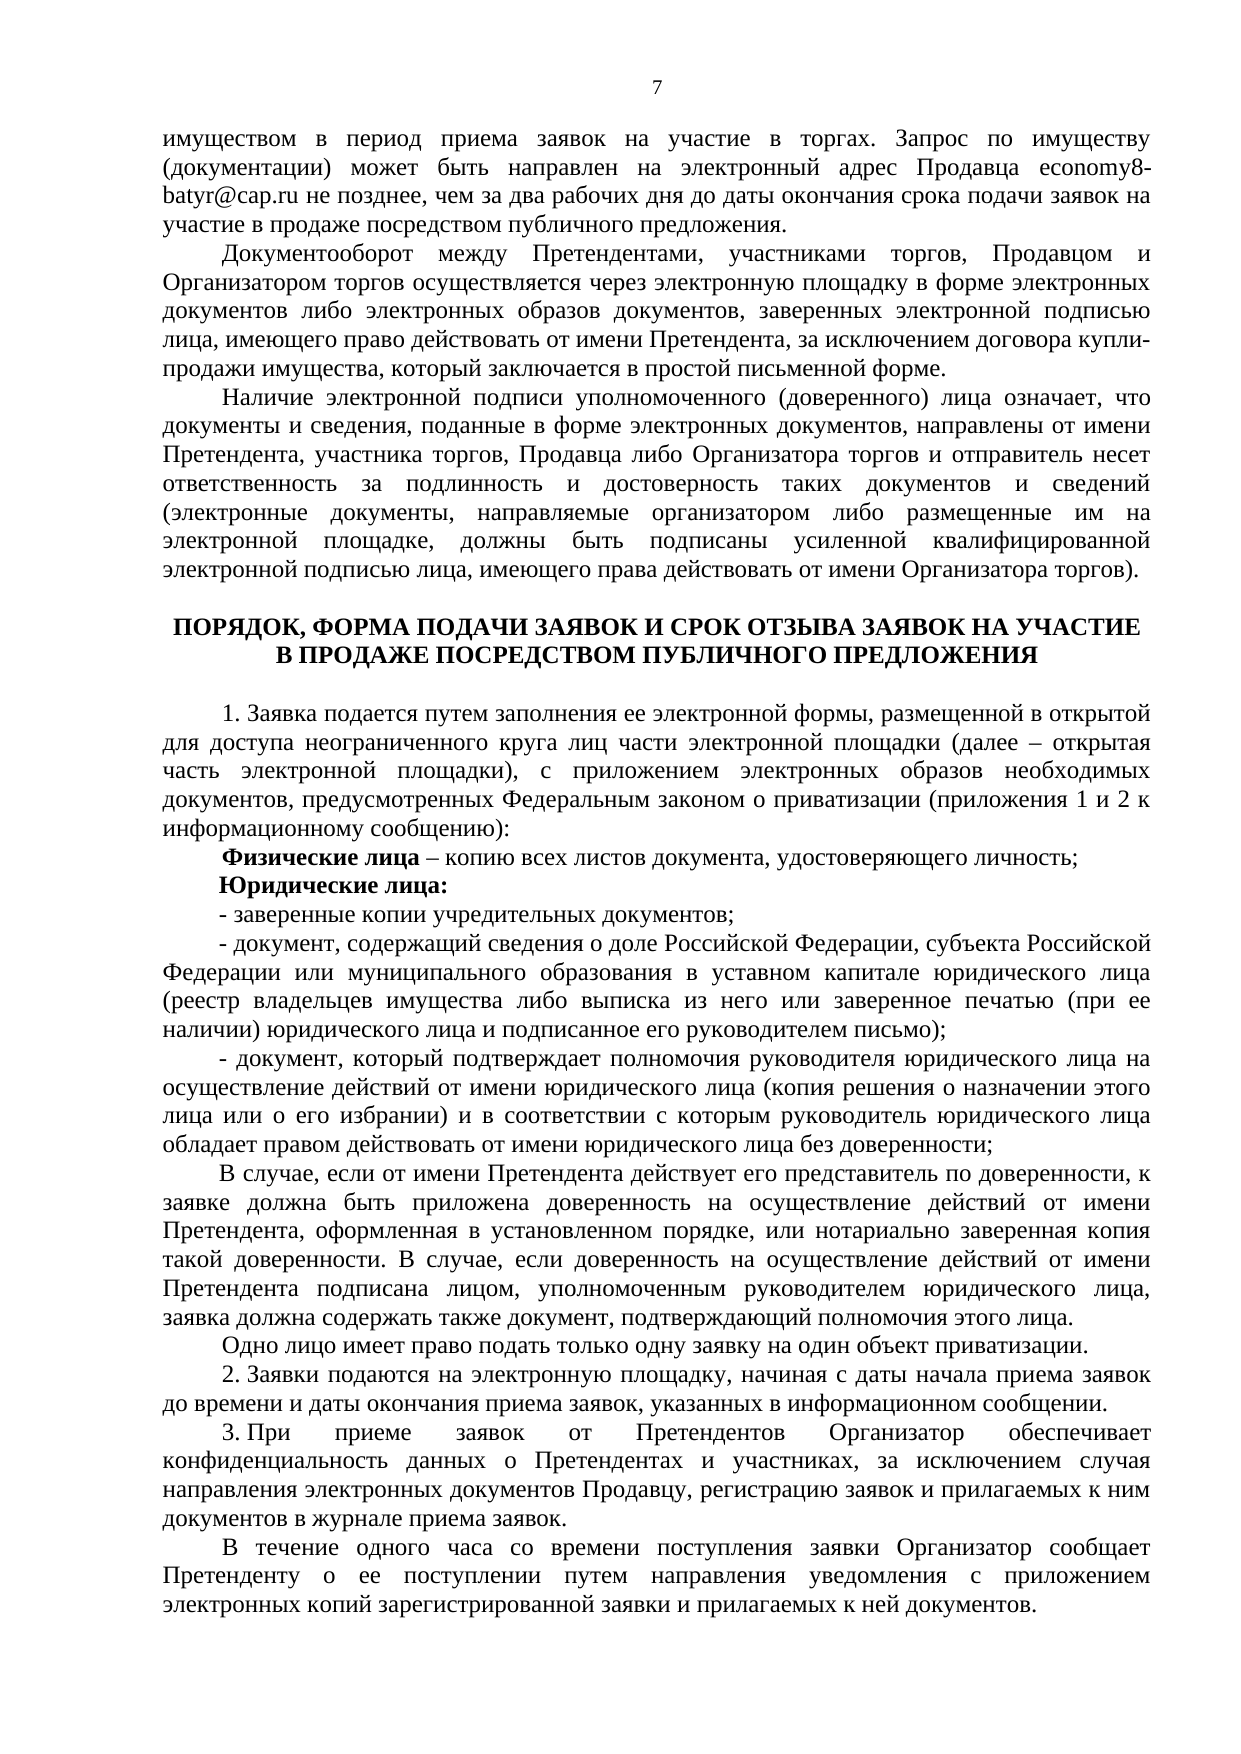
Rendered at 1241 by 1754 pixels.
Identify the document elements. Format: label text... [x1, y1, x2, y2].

text 3. При приеме заявок от Претендентов Организатор обеспечивает конфиденциальность данных о Претендентах и участниках, за исключением случая направления электронных документов Продавцу, регистрацию заявок и прилагаемых к ним документов в журнале приема заявок. [162, 1417, 1152, 1532]
text - документ, содержащий сведения о доле Российской Федерации, субъекта Российской Федерации или муниципального образования в уставном капитале юридического лица (реестр владельцев имущества либо выписка из него или заверенное печатью (при ее наличии) юридического лица и подписанное его руководителем письмо); [162, 928, 1152, 1043]
text Документооборот между Претендентами, участниками торгов, Продавцом и Организатором торгов осуществляется через электронную площадку в форме электронных документов либо электронных образов документов, заверенных электронной подписью лица, имеющего право действовать от имени Претендента, за исключением договора купли-продажи имущества, который заключается в простой письменной форме. [162, 238, 1152, 382]
text 1. Заявка подается путем заполнения ее электронной формы, размещенной в открытой для доступа неограниченного круга лиц части электронной площадки (далее – открытая часть электронной площадки), с приложением электронных образов необходимых документов, предусмотренных Федеральным законом о приватизации (приложения 1 и 2 к информационному сообщению): [162, 698, 1152, 842]
text 2. Заявки подаются на электронную площадку, начиная с даты начала приема заявок до времени и даты окончания приема заявок, указанных в информационном сообщении. [162, 1359, 1152, 1417]
text - документ, который подтверждает полномочия руководителя юридического лица на осуществление действий от имени юридического лица (копия решения о назначении этого лица или о его избрании) и в соответствии с которым руководитель юридического лица обладает правом действовать от имени юридического лица без доверенности; [162, 1043, 1152, 1158]
text Наличие электронной подписи уполномоченного (доверенного) лица означает, что документы и сведения, поданные в форме электронных документов, направлены от имени Претендента, участника торгов, Продавца либо Организатора торгов и отправитель несет ответственность за подлинность и достоверность таких документов и сведений (электронные документы, направляемые организатором либо размещенные им на электронной площадке, должны быть подписаны усиленной квалифицированной электронной подписью лица, имеющего права действовать от имени Организатора торгов). [162, 382, 1152, 583]
text В случае, если от имени Претендента действует его представитель по доверенности, к заявке должна быть приложена доверенность на осуществление действий от имени Претендента, оформленная в установленном порядке, или нотариально заверенная копия такой доверенности. В случае, если доверенность на осуществление действий от имени Претендента подписана лицом, уполномоченным руководителем юридического лица, заявка должна содержать также документ, подтверждающий полномочия этого лица. [162, 1158, 1152, 1331]
text Одно лицо имеет право подать только одну заявку на один объект приватизации. [162, 1331, 1152, 1359]
text В течение одного часа со времени поступления заявки Организатор сообщает Претенденту о ее поступлении путем направления уведомления с приложением электронных копий зарегистрированной заявки и прилагаемых к ней документов. [162, 1532, 1152, 1618]
text Физические лица – копию всех листов документа, удостоверяющего личность; [162, 842, 1152, 871]
text Порядок, форма подачи заявок и срок отзыва заявок на участие в Продаже ПОСРЕДСТВОМ ПУБЛИЧНОГО ПРЕДЛОЖЕНИЯ [162, 612, 1152, 669]
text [162, 123, 1152, 238]
text Юридические лица: [162, 871, 1152, 899]
text - заверенные копии учредительных документов; [162, 899, 1152, 928]
